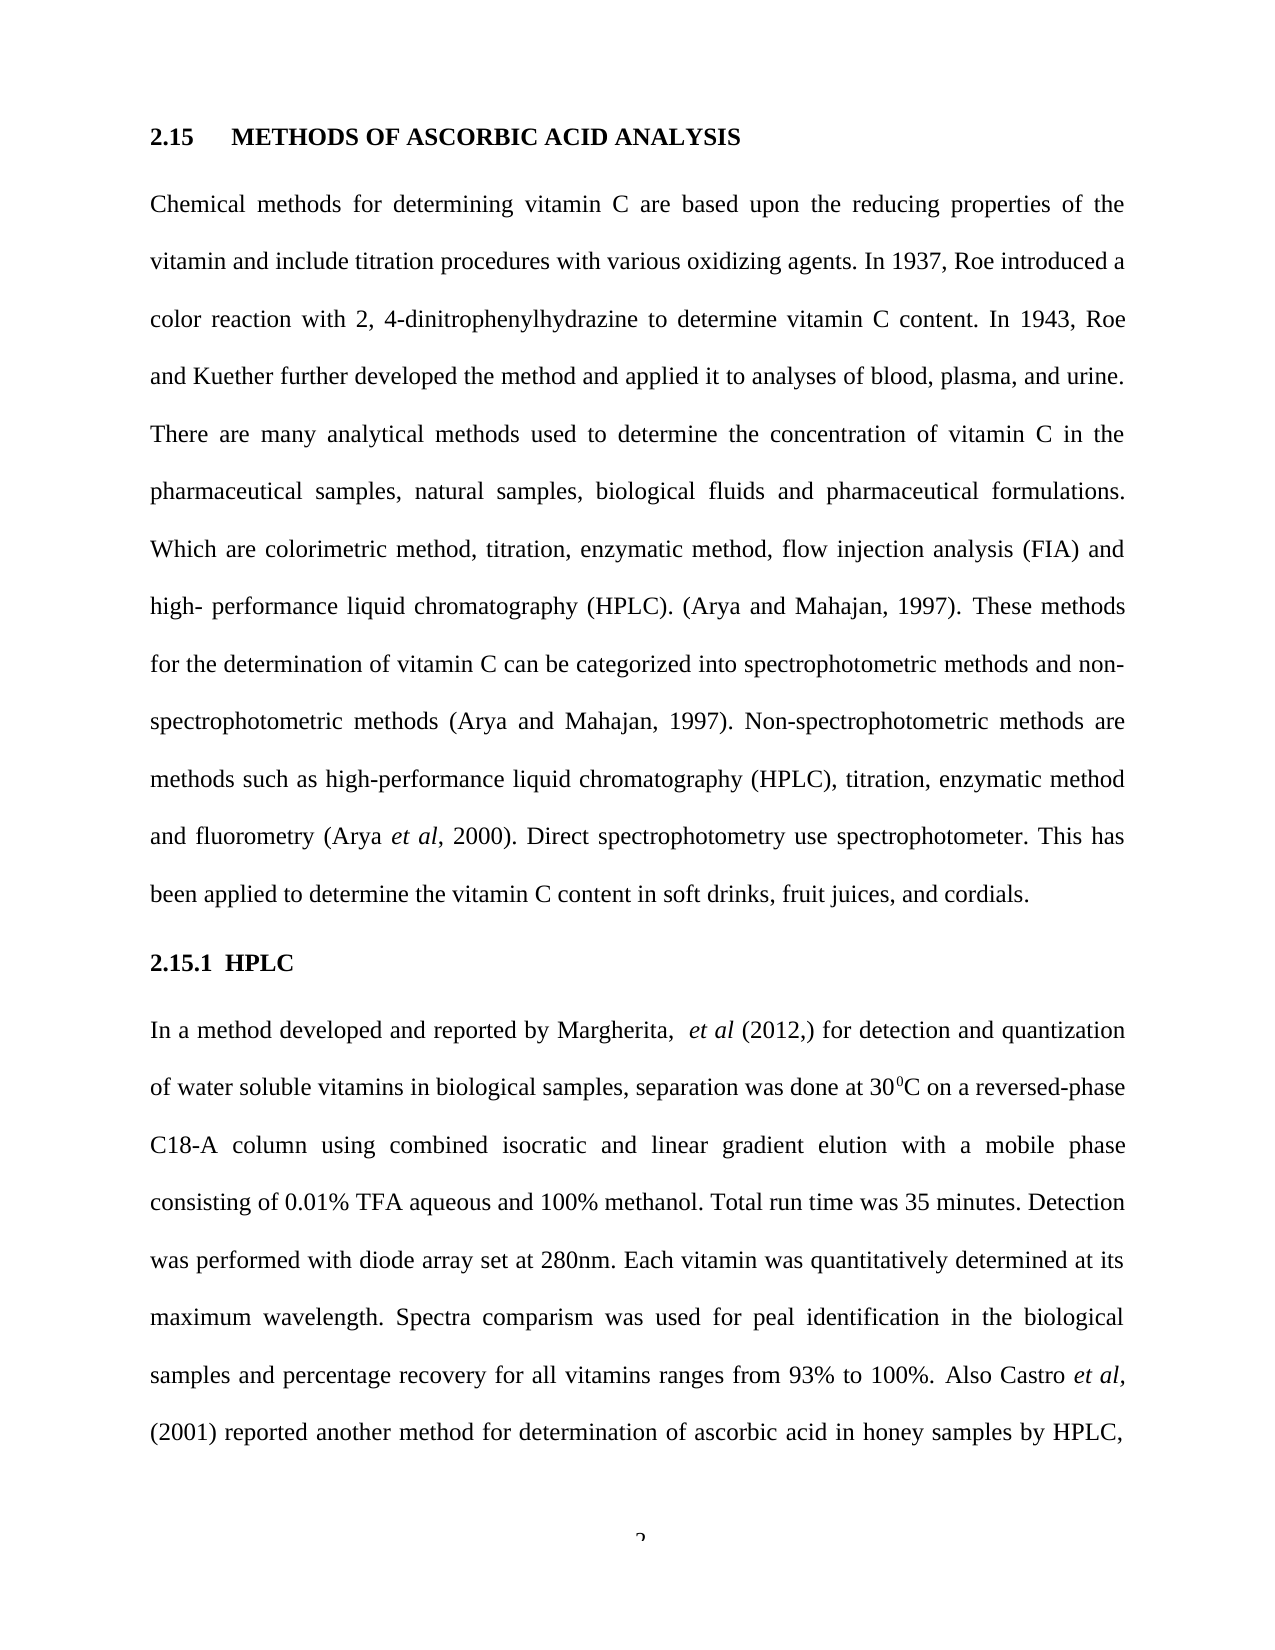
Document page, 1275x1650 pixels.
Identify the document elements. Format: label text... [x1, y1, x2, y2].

text Chemical methods for determining vitamin C are based upon the reducing properties of the vitamin and include titration procedures with various oxidizing agents. In 1937, Roe introduced a color reaction with 2, 4-dinitrophenylhydrazine to determine vitamin C content. In 1943, Roe and Kuether further developed the method and applied it to analyses of blood, plasma, and urine. There are many analytical methods used to determine the concentration of vitamin C in the pharmaceutical samples, natural samples, biological fluids and pharmaceutical formulations. Which are colorimetric method, titration, enzymatic method, flow injection analysis (FIA) and high- performance liquid chromatography (HPLC). (Arya and Mahajan, 1997). These methods for the determination of vitamin C can be categorized into spectrophotometric methods and non- spectrophotometric methods (Arya and Mahajan, 1997). Non-spectrophotometric methods are methods such as high-performance liquid chromatography (HPLC), titration, enzymatic method and fluorometry (Arya et al, 2000). Direct spectrophotometry use spectrophotometer. This has been applied to determine the vitamin C content in soft drinks, fruit juices, and cordials. [150, 189, 1126, 908]
text In a method developed and reported by Margherita, et al (2012,) for detection and quantization of water soluble vitamins in biological samples, separation was done at 300C on a reversed-phase C18-A column using combined isocratic and linear gradient elution with a mobile phase consisting of 0.01% TFA aqueous and 100% methanol. Total run time was 35 minutes. Detection was performed with diode array set at 280nm. Each vitamin was quantitatively determined at its maximum wavelength. Spectra comparism was used for peal identification in the biological samples and percentage recovery for all vitamins ranges from 93% to 100%. Also Castro et al, (2001) reported another method for determination of ascorbic acid in honey samples by HPLC, [150, 1015, 1126, 1446]
subtitle HPLC [150, 948, 1275, 976]
subtitle METHODS OF ASCORBIC ACID ANALYSIS [150, 122, 1275, 150]
